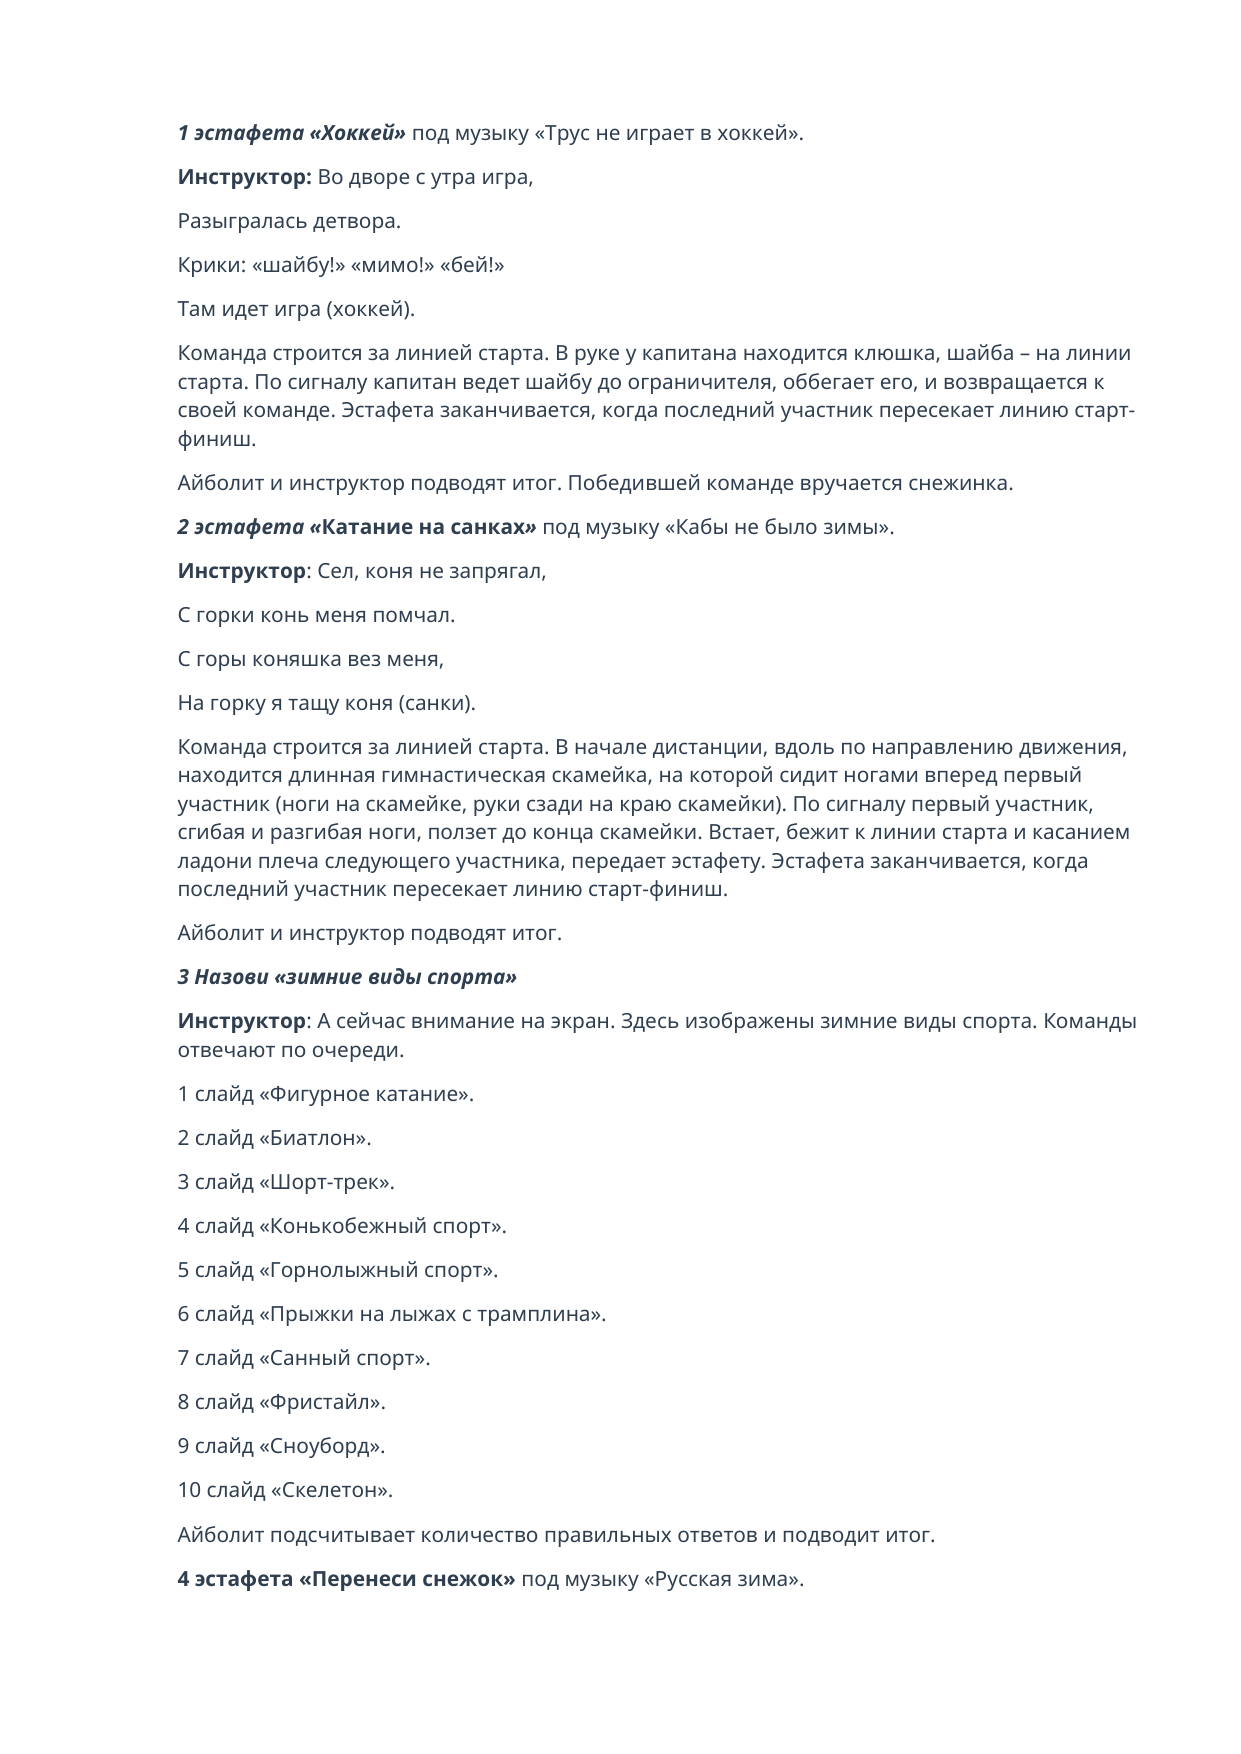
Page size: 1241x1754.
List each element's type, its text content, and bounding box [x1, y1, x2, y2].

text 1 эстафета «Хоккей» под музыку «Трус не играет в хоккей». [177, 118, 1152, 147]
text Команда строится за линией старта. В начале дистанции, вдоль по направлению движения, находится длинная гимнастическая скамейка, на которой сидит ногами вперед первый участник (ноги на скамейке, руки сзади на краю скамейки). По сигналу первый участник, сгибая и разгибая ноги, ползет до конца скамейки. Встает, бежит к линии старта и касанием ладони плеча следующего участника, передает эстафету. Эстафета заканчивается, когда последний участник пересекает линию старт-финиш. [177, 732, 1152, 903]
text 8 слайд «Фристайл». [177, 1387, 1152, 1416]
text Инструктор: Во дворе с утра игра, [177, 162, 1152, 191]
text Айболит и инструктор подводят итог. Победившей команде вручается снежинка. [177, 468, 1152, 496]
text На горку я тащу коня (санки). [177, 688, 1152, 717]
text 7 слайд «Санный спорт». [177, 1343, 1152, 1372]
text 4 эстафета «Перенеси снежок» под музыку «Русская зима». [177, 1564, 1152, 1592]
text Инструктор: Сел, коня не запрягал, [177, 556, 1152, 584]
text Крики: «шайбу!» «мимо!» «бей!» [177, 250, 1152, 279]
text 5 слайд «Горнолыжный спорт». [177, 1255, 1152, 1284]
text Айболит и инструктор подводят итог. [177, 918, 1152, 947]
text 4 слайд «Конькобежный спорт». [177, 1211, 1152, 1240]
text 2 эстафета «Катание на санках» под музыку «Кабы не было зимы». [177, 512, 1152, 540]
text Разыгралась детвора. [177, 206, 1152, 235]
text Команда строится за линией старта. В руке у капитана находится клюшка, шайба – на линии старта. По сигналу капитан ведет шайбу до ограничителя, оббегает его, и возвращается к своей команде. Эстафета заканчивается, когда последний участник пересекает линию старт-финиш. [177, 338, 1152, 452]
text Там идет игра (хоккей). [177, 294, 1152, 323]
text 3 Назови «зимние виды спорта» [177, 962, 1152, 991]
text С горы коняшка вез меня, [177, 644, 1152, 672]
text 6 слайд «Прыжки на лыжах с трамплина». [177, 1299, 1152, 1328]
text С горки конь меня помчал. [177, 600, 1152, 628]
text 3 слайд «Шорт-трек». [177, 1167, 1152, 1196]
text Инструктор: А сейчас внимание на экран. Здесь изображены зимние виды спорта. Команды отвечают по очереди. [177, 1007, 1152, 1063]
text 10 слайд «Скелетон». [177, 1476, 1152, 1504]
text Айболит подсчитывает количество правильных ответов и подводит итог. [177, 1520, 1152, 1548]
text 1 слайд «Фигурное катание». [177, 1079, 1152, 1107]
text 9 слайд «Сноуборд». [177, 1432, 1152, 1460]
text 2 слайд «Биатлон». [177, 1123, 1152, 1152]
